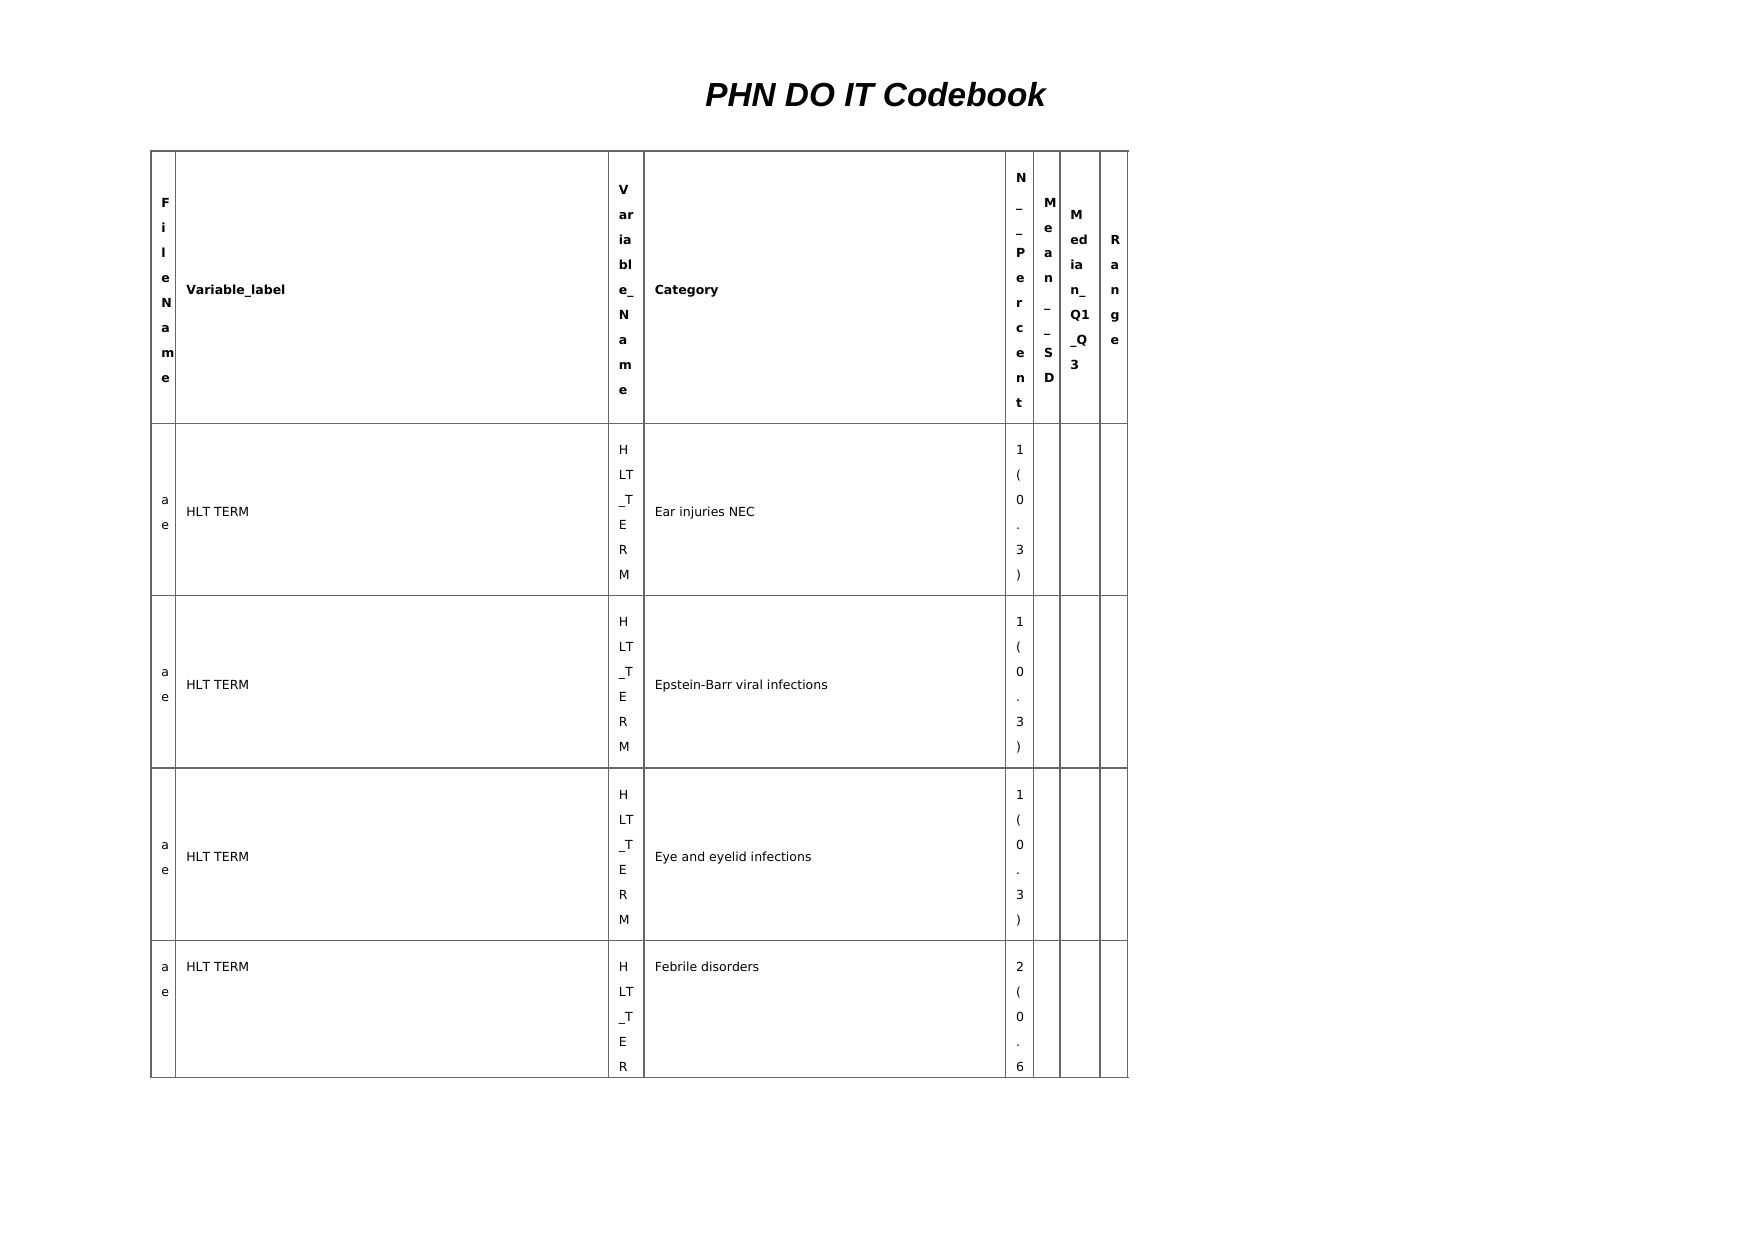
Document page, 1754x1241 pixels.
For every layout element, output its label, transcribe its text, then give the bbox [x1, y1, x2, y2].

table_header N__Percent [1006, 152, 1033, 422]
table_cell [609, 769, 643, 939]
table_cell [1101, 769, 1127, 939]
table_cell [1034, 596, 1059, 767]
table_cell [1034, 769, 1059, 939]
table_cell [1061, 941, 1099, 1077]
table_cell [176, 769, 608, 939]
table_header Range [1101, 152, 1127, 422]
table_header Variable_label [176, 152, 608, 422]
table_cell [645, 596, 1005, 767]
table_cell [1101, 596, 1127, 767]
table_header Variable_Name [609, 152, 643, 422]
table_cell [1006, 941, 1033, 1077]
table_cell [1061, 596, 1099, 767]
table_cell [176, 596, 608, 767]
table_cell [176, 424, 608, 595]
table_header Category [645, 152, 1005, 422]
table_header Mean__SD [1034, 152, 1059, 422]
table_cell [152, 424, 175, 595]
table_header FileName [152, 152, 175, 422]
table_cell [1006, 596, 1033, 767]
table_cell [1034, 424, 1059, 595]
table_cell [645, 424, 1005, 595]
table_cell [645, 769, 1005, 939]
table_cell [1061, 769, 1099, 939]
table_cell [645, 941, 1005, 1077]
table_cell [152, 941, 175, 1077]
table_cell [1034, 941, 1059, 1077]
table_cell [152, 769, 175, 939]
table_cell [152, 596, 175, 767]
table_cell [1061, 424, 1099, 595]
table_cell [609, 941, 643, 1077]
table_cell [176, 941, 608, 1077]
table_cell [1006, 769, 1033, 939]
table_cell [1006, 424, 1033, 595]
table_header Median_Q1_Q3 [1061, 152, 1099, 422]
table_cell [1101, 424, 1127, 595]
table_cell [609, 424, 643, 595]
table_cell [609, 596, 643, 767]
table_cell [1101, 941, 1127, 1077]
